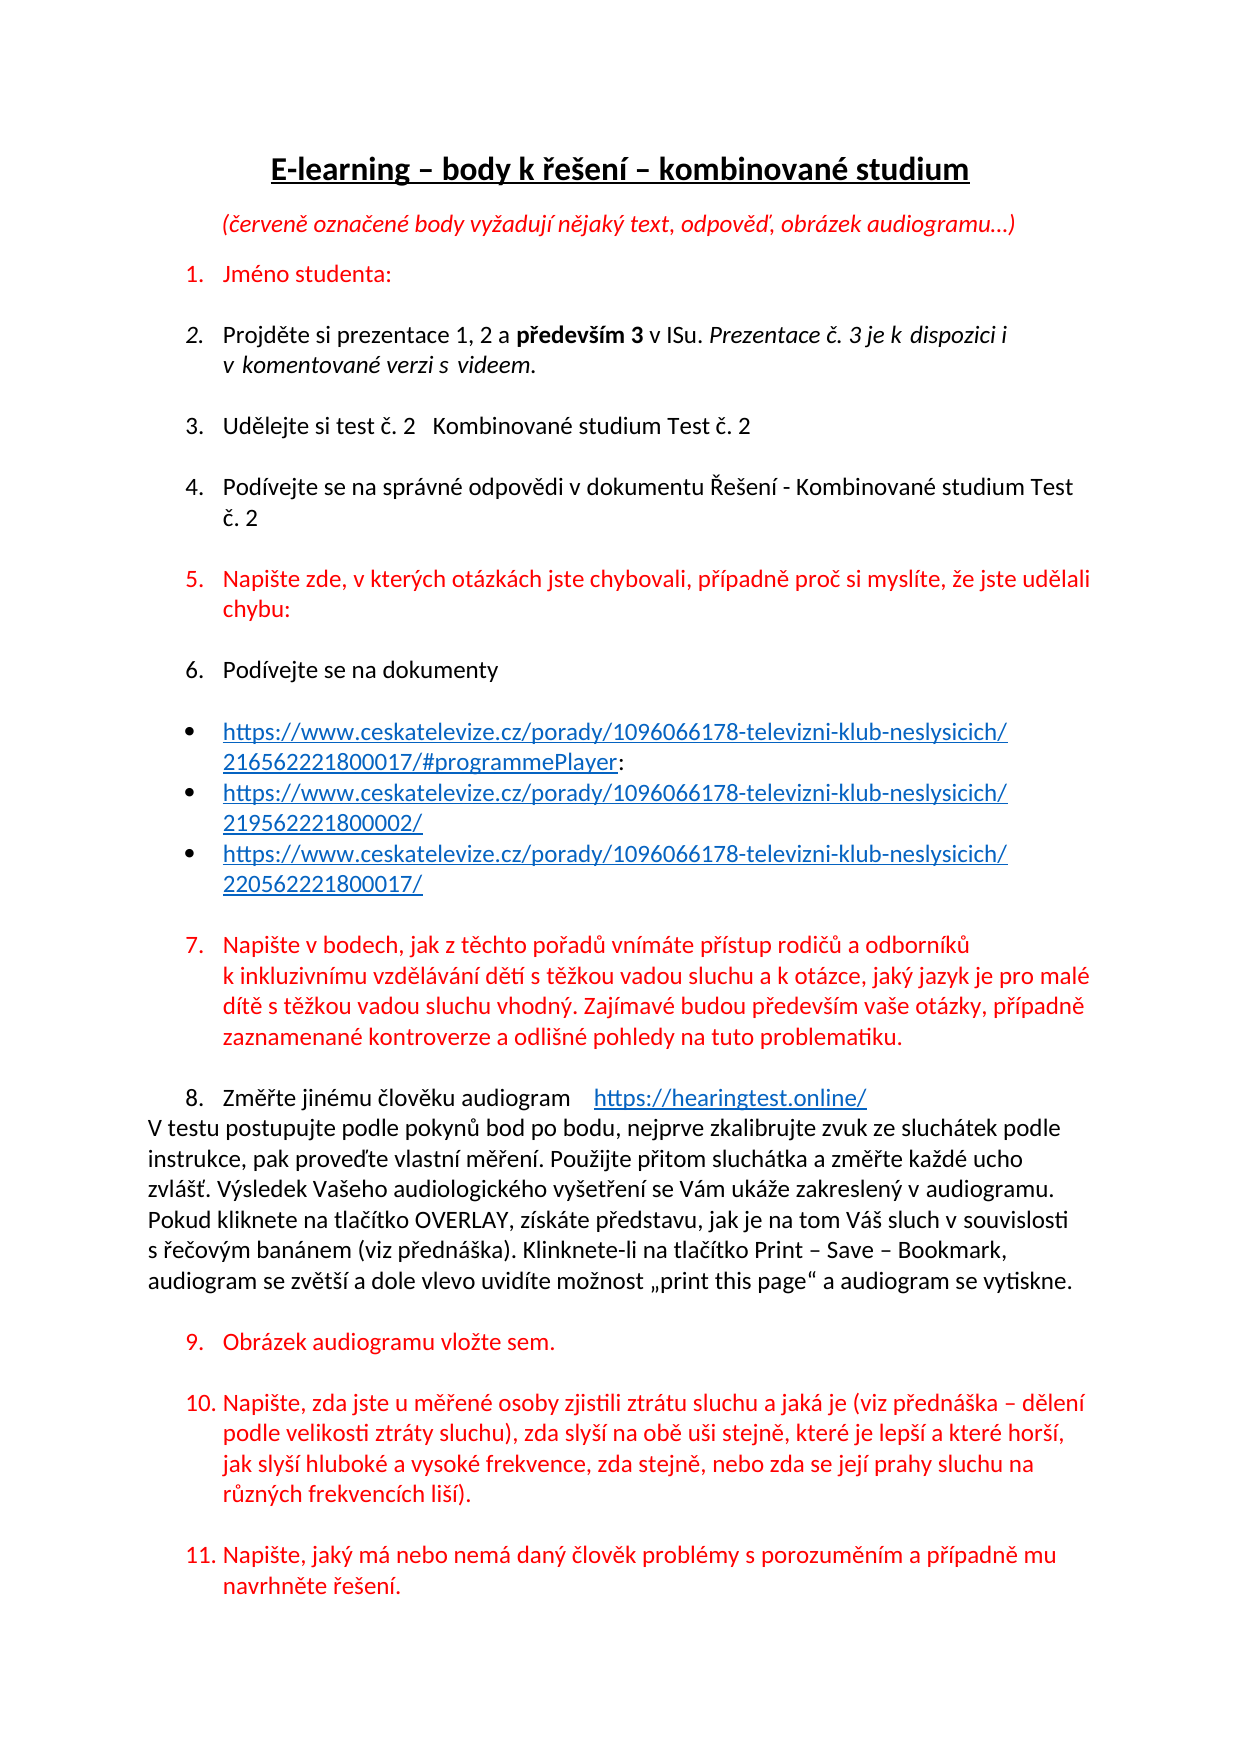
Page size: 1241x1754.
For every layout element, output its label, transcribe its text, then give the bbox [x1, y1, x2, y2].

list Projděte si prezentace 1, 2 a především 3 v ISu. Prezentace č. 3 je k dispozici i v komentované verzi s videem. [185, 319, 1093, 380]
list Napište, zda jste u měřené osoby zjistili ztrátu sluchu a jaká je (viz přednáška – dělení podle velikosti ztráty sluchu), zda slyší na obě uši stejně, které je lepší a které horší, jak slyší hluboké a vysoké frekvence, zda stejně, nebo zda se její prahy sluchu na různých frekvencích liší). [185, 1387, 1093, 1509]
list Obrázek audiogramu vložte sem. [185, 1326, 1093, 1357]
text V testu postupujte podle pokynů bod po bodu, nejprve zkalibrujte zvuk ze sluchátek podle instrukce, pak proveďte vlastní měření. Použijte přitom sluchátka a změřte každé ucho zvlášť. Výsledek Vašeho audiologického vyšetření se Vám ukáže zakreslený v audiogramu. Pokud kliknete na tlačítko OVERLAY, získáte představu, jak je na tom Váš sluch v souvislosti s řečovým banánem (viz přednáška). Klinknete-li na tlačítko Print – Save – Bookmark, audiogram se zvětší a dole vlevo uvidíte možnost „print this page“ a audiogram se vytiskne. [148, 1112, 1093, 1296]
list https://www.ceskatelevize.cz/porady/1096066178-televizni-klub-neslysicich/216562221800017/#programmePlayer: [185, 716, 1093, 777]
list Podívejte se na dokumenty [185, 654, 1093, 685]
list Změřte jinému člověku audiogram https://hearingtest.online/ [185, 1082, 1093, 1112]
list Napište v bodech, jak z těchto pořadů vnímáte přístup rodičů a odborníků k inkluzivnímu vzdělávání dětí s těžkou vadou sluchu a k otázce, jaký jazyk je pro malé dítě s těžkou vadou sluchu vhodný. Zajímavé budou především vaše otázky, případně zaznamenané kontroverze a odlišné pohledy na tuto problematiku. [185, 929, 1093, 1051]
list Napište zde, v kterých otázkách jste chybovali, případně proč si myslíte, že jste udělali chybu: [185, 563, 1093, 624]
text E-learning – body k řešení – kombinované studium [148, 148, 1093, 188]
list Jméno studenta: [185, 258, 1093, 288]
text (červeně označené body vyžadují nějaký text, odpověď, obrázek audiogramu…) [148, 208, 1093, 239]
list https://www.ceskatelevize.cz/porady/1096066178-televizni-klub-neslysicich/220562221800017/ [185, 838, 1093, 899]
list Napište, jaký má nebo nemá daný člověk problémy s porozuměním a případně mu navrhněte řešení. [185, 1540, 1093, 1601]
list https://www.ceskatelevize.cz/porady/1096066178-televizni-klub-neslysicich/219562221800002/ [185, 777, 1093, 838]
list Podívejte se na správné odpovědi v dokumentu Řešení - Kombinované studium Test č. 2 [185, 471, 1093, 532]
list Udělejte si test č. 2 Kombinované studium Test č. 2 [185, 410, 1093, 441]
